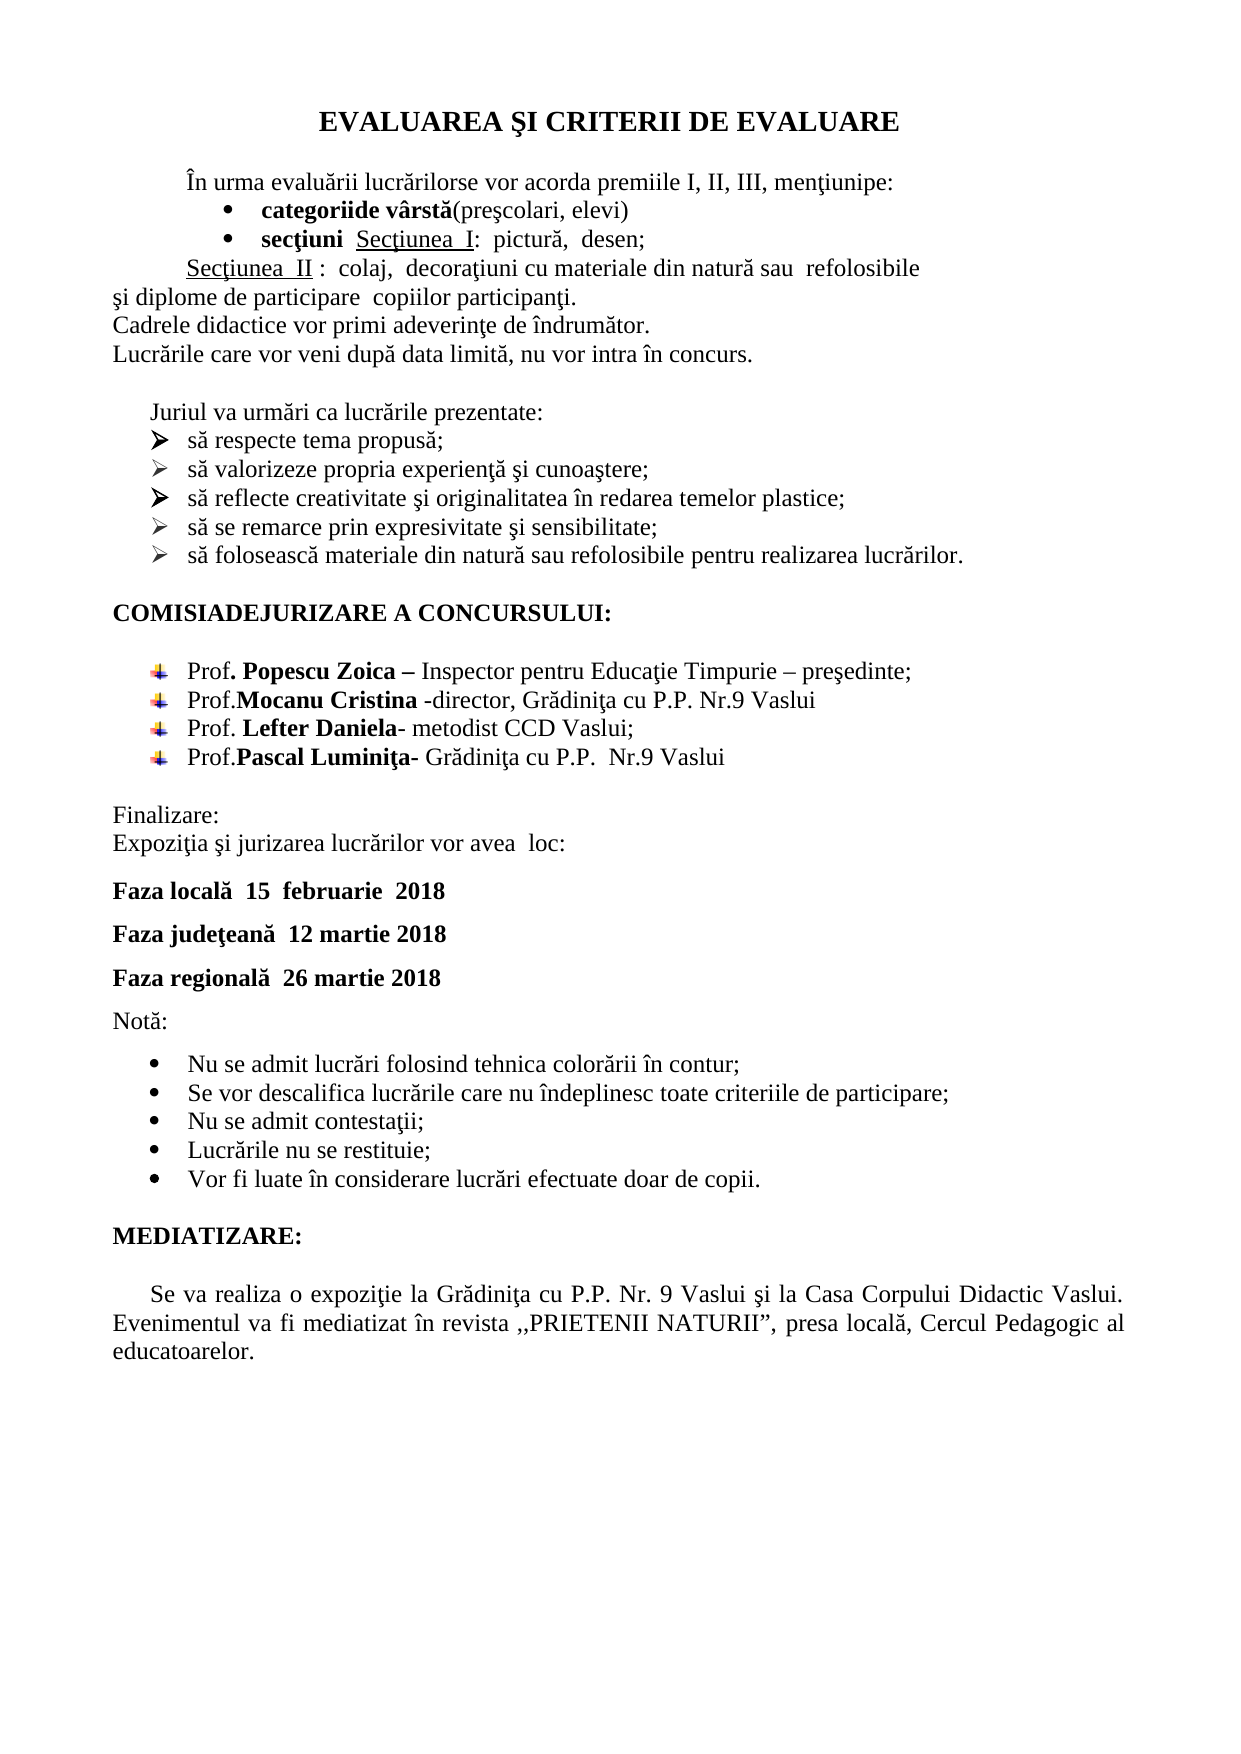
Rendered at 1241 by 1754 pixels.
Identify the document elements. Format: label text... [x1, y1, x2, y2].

text Se va realiza o expoziţie la Grădiniţa cu P.P. Nr. 9 Vaslui şi la Casa Corpului Didactic Vaslui. Evenimentul va fi mediatizat în revista ,,PRIETENII NATURII”, presa locală, Cercul Pedagogic al educatoarelor. [112, 1279, 1125, 1365]
text În urma evaluării lucrărilorse vor acorda premiile I, II, III, menţiunipe: [112, 167, 1125, 196]
text Juriul va urmări ca lucrările prezentate: [112, 397, 1125, 426]
text Secţiunea II : colaj, decoraţiuni cu materiale din natură sau refolosibile [112, 253, 1125, 282]
list Nu se admit contestaţii; [150, 1106, 1125, 1135]
list Vor fi luate în considerare lucrări efectuate doar de copii. [150, 1164, 1125, 1193]
text Faza judeţeană 12 martie 2018 [112, 919, 1125, 948]
picture [150, 749, 168, 766]
text şi diplome de participare copiilor participanţi. [112, 282, 1125, 311]
text COMISIADEJURIZARE A CONCURSULUI: [112, 598, 1125, 627]
list Prof.Pascal Luminiţa- Grădiniţa cu P.P. Nr.9 Vaslui [150, 742, 1125, 771]
list să valorizeze propria experienţă şi cunoaştere; [150, 454, 1125, 483]
list Nu se admit lucrări folosind tehnica colorării în contur; [150, 1049, 1125, 1078]
list să folosească materiale din natură sau refolosibile pentru realizarea lucrărilor. [150, 541, 1125, 569]
text EVALUAREA ŞI CRITERII DE EVALUARE [112, 104, 1106, 138]
text Cadrele didactice vor primi adeverinţe de îndrumător. [112, 311, 1125, 339]
text Finalizare: [112, 800, 1106, 828]
text Faza locală 15 februarie 2018 [112, 876, 1125, 905]
list Se vor descalifica lucrările care nu îndeplinesc toate criteriile de participare; [150, 1078, 1125, 1106]
list Prof. Lefter Daniela- metodist CCD Vaslui; [150, 713, 1125, 742]
picture [150, 691, 168, 709]
list să respecte tema propusă; [150, 426, 1125, 454]
list secţiuni Secţiunea I: pictură, desen; [224, 224, 1125, 253]
list să se remarce prin expresivitate şi sensibilitate; [150, 512, 1125, 541]
text Notă: [112, 1006, 1125, 1034]
list Lucrările nu se restituie; [150, 1135, 1125, 1164]
list să reflecte creativitate şi originalitatea în redarea temelor plastice; [150, 483, 1125, 512]
text MEDIATIZARE: [112, 1221, 1106, 1250]
list Prof. Popescu Zoica – Inspector pentru Educaţie Timpurie – preşedinte; [150, 656, 1125, 685]
picture [150, 720, 168, 737]
list categoriide vârstă(preşcolari, elevi) [224, 196, 1125, 224]
list Prof.Mocanu Cristina -director, Grădiniţa cu P.P. Nr.9 Vaslui [150, 685, 1125, 713]
text Faza regională 26 martie 2018 [112, 963, 1125, 991]
text Lucrările care vor veni după data limită, nu vor intra în concurs. [112, 339, 1125, 368]
text Expoziţia şi jurizarea lucrărilor vor avea loc: [112, 828, 1106, 857]
picture [150, 662, 168, 680]
